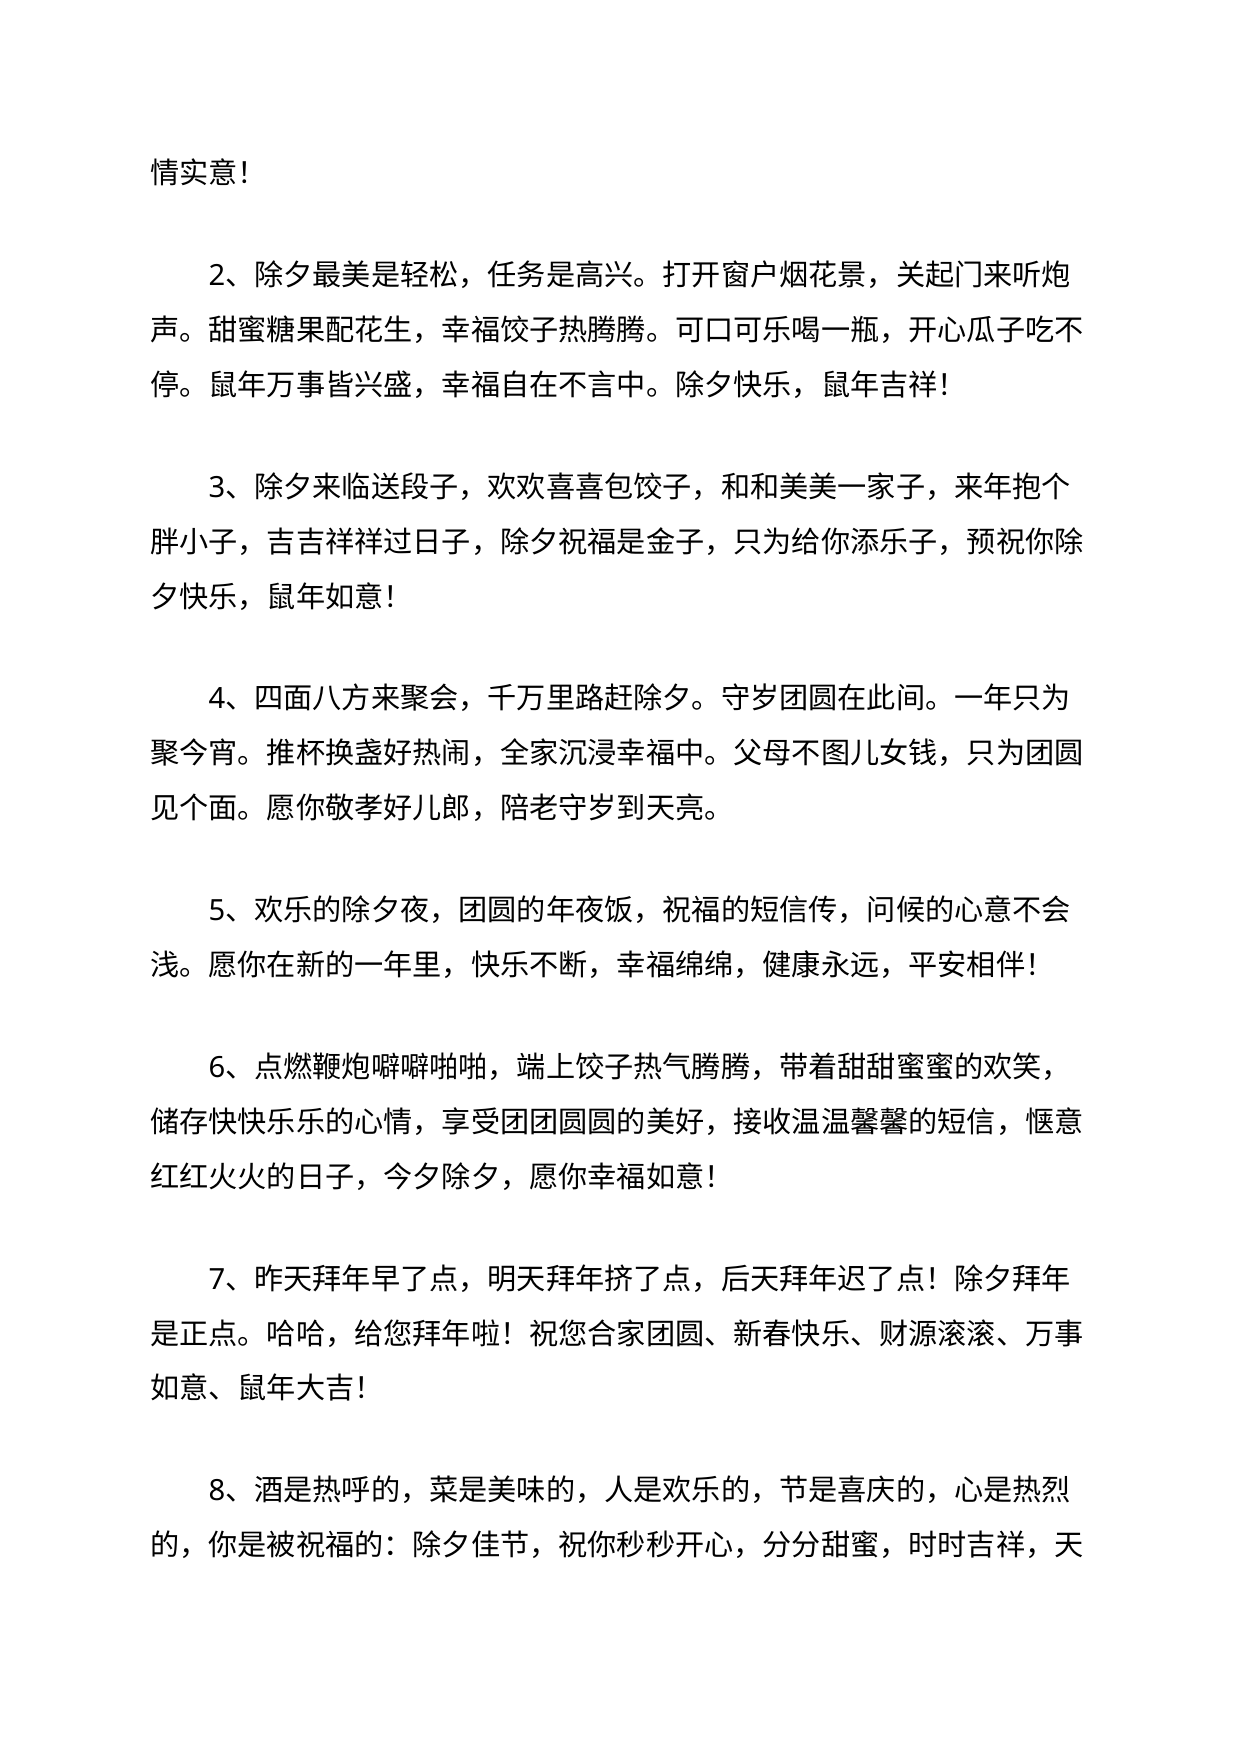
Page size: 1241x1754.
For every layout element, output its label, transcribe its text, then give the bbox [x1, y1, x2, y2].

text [150, 150, 1090, 192]
text 7、昨天拜年早了点，明天拜年挤了点，后天拜年迟了点！除夕拜年是正点。哈哈，给您拜年啦！祝您合家团圆、新春快乐、财源滚滚、万事如意、鼠年大吉！ [150, 1255, 1090, 1407]
text 2、除夕最美是轻松，任务是高兴。打开窗户烟花景，关起门来听炮声。甜蜜糖果配花生，幸福饺子热腾腾。可口可乐喝一瓶，开心瓜子吃不停。鼠年万事皆兴盛，幸福自在不言中。除夕快乐，鼠年吉祥！ [150, 252, 1090, 404]
text 3、除夕来临送段子，欢欢喜喜包饺子，和和美美一家子，来年抱个胖小子，吉吉祥祥过日子，除夕祝福是金子，只为给你添乐子，预祝你除夕快乐，鼠年如意！ [150, 463, 1090, 616]
text 6、点燃鞭炮噼噼啪啪，端上饺子热气腾腾，带着甜甜蜜蜜的欢笑，储存快快乐乐的心情，享受团团圆圆的美好，接收温温馨馨的短信，惬意红红火火的日子，今夕除夕，愿你幸福如意！ [150, 1043, 1090, 1196]
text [150, 1467, 1090, 1564]
text 5、欢乐的除夕夜，团圆的年夜饭，祝福的短信传，问候的心意不会浅。愿你在新的一年里，快乐不断，幸福绵绵，健康永远，平安相伴！ [150, 887, 1090, 984]
text 4、四面八方来聚会，千万里路赶除夕。守岁团圆在此间。一年只为聚今宵。推杯换盏好热闹，全家沉浸幸福中。父母不图儿女钱，只为团圆见个面。愿你敬孝好儿郎，陪老守岁到天亮。 [150, 675, 1090, 827]
